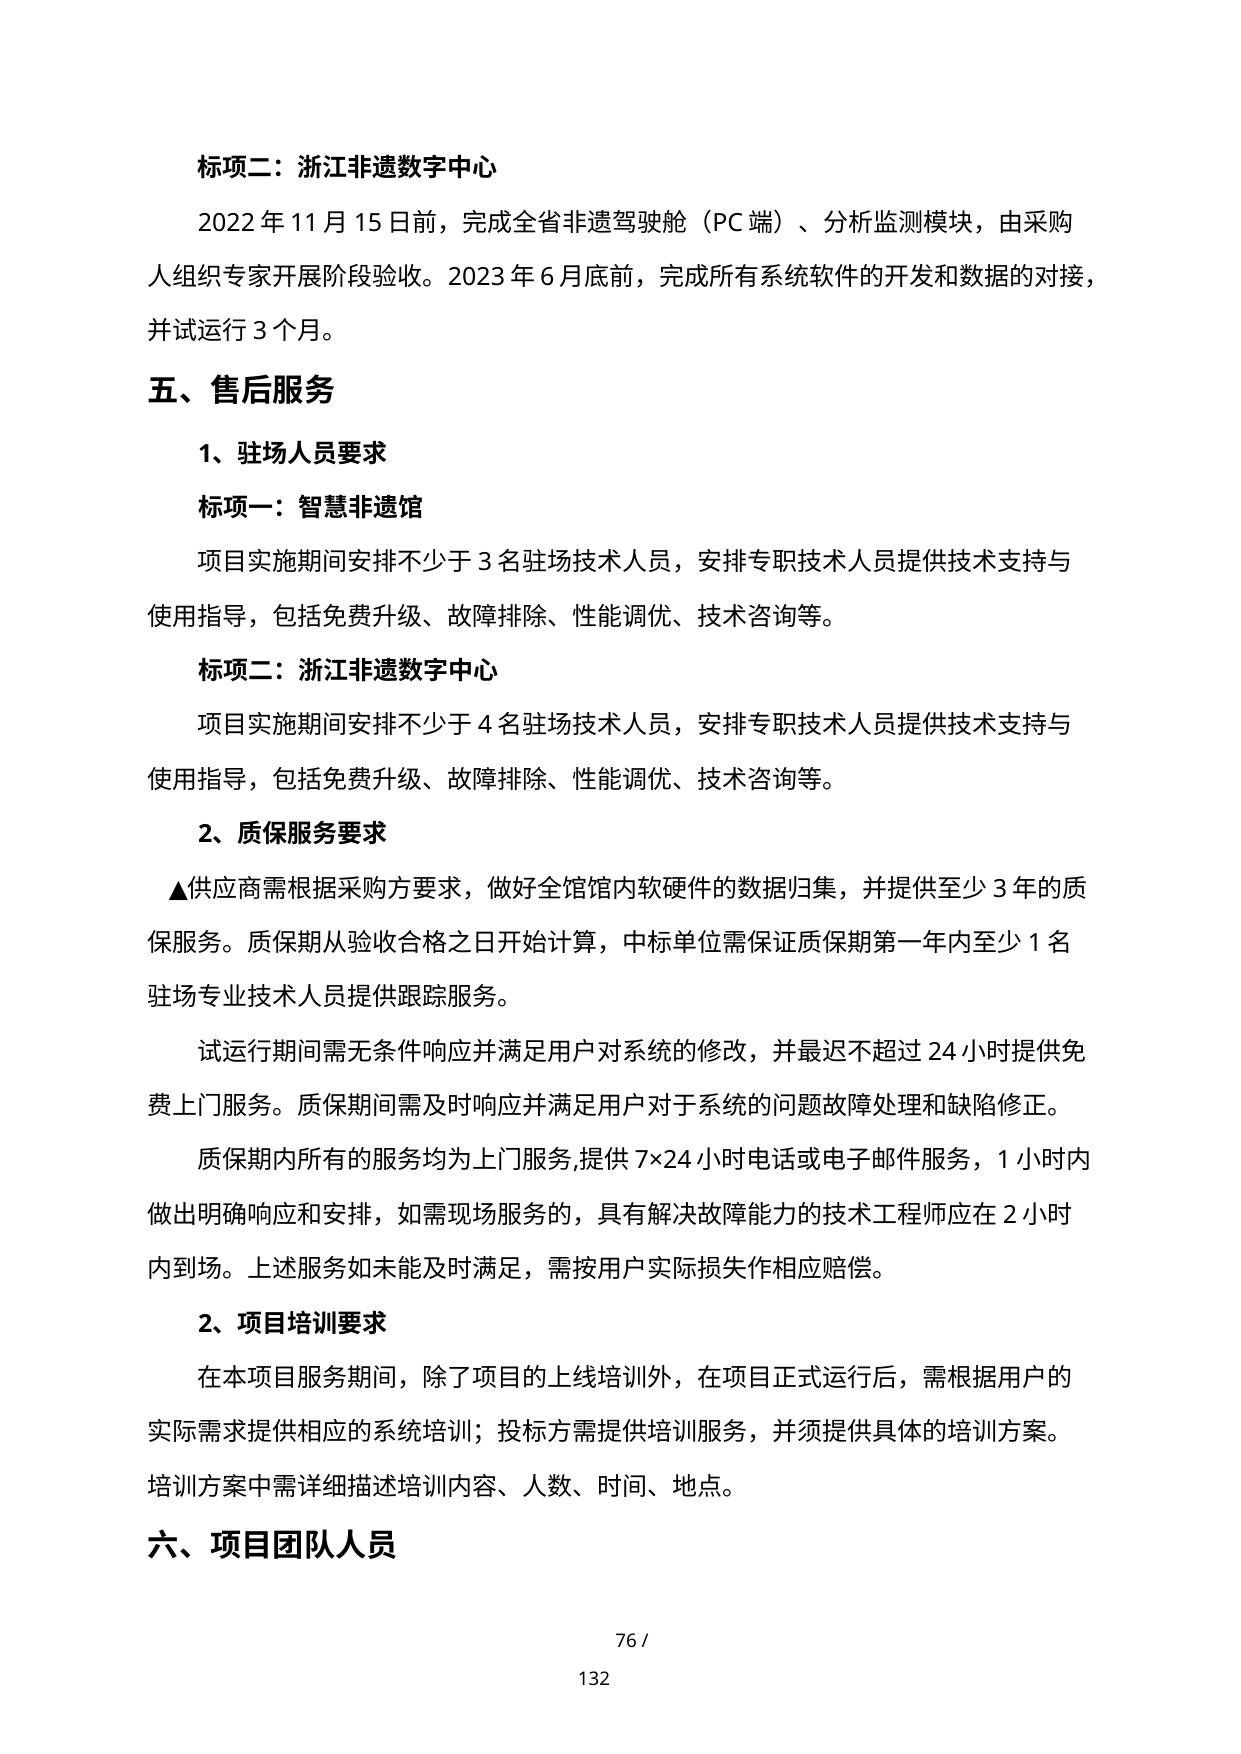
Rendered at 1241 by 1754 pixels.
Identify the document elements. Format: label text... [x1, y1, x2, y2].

text 试运行期间需无条件响应并满足用户对系统的修改，并最迟不超过24小时提供免费上门服务。质保期间需及时响应并满足用户对于系统的问题故障处理和缺陷修正。 [148, 1031, 1092, 1122]
text 在本项目服务期间，除了项目的上线培训外，在项目正式运行后，需根据用户的实际需求提供相应的系统培训；投标方需提供培训服务，并须提供具体的培训方案。培训方案中需详细描述培训内容、人数、时间、地点。 [148, 1357, 1092, 1502]
text 项目实施期间安排不少于3名驻场技术人员，安排专职技术人员提供技术支持与使用指导，包括免费升级、故障排除、性能调优、技术咨询等。 [148, 542, 1092, 632]
text 1、驻场人员要求 [148, 433, 1092, 469]
text 标项二：浙江非遗数字中心 [148, 148, 1092, 184]
text 2、质保服务要求 [148, 814, 1092, 850]
text 2022年11月15日前，完成全省非遗驾驶舱（PC端）、分析监测模块，由采购人组织专家开展阶段验收。2023年6月底前，完成所有系统软件的开发和数据的对接，并试运行3个月。 [148, 202, 1092, 347]
text ▲供应商需根据采购方要求，做好全馆馆内软硬件的数据归集，并提供至少3年的质保服务。质保期从验收合格之日开始计算，中标单位需保证质保期第一年内至少1名驻场专业技术人员提供跟踪服务。 [148, 868, 1092, 1013]
subtitle 六、项目团队人员 [148, 1521, 1092, 1566]
text 质保期内所有的服务均为上门服务,提供7×24小时电话或电子邮件服务，1小时内做出明确响应和安排，如需现场服务的，具有解决故障能力的技术工程师应在2小时内到场。上述服务如未能及时满足，需按用户实际损失作相应赔偿。 [148, 1140, 1092, 1285]
text 2、项目培训要求 [148, 1303, 1092, 1339]
subtitle 五、售后服务 [148, 365, 1092, 410]
text 项目实施期间安排不少于4名驻场技术人员，安排专职技术人员提供技术支持与使用指导，包括免费升级、故障排除、性能调优、技术咨询等。 [148, 705, 1092, 796]
text 标项二：浙江非遗数字中心 [148, 651, 1092, 687]
text 标项一：智慧非遗馆 [148, 487, 1092, 524]
